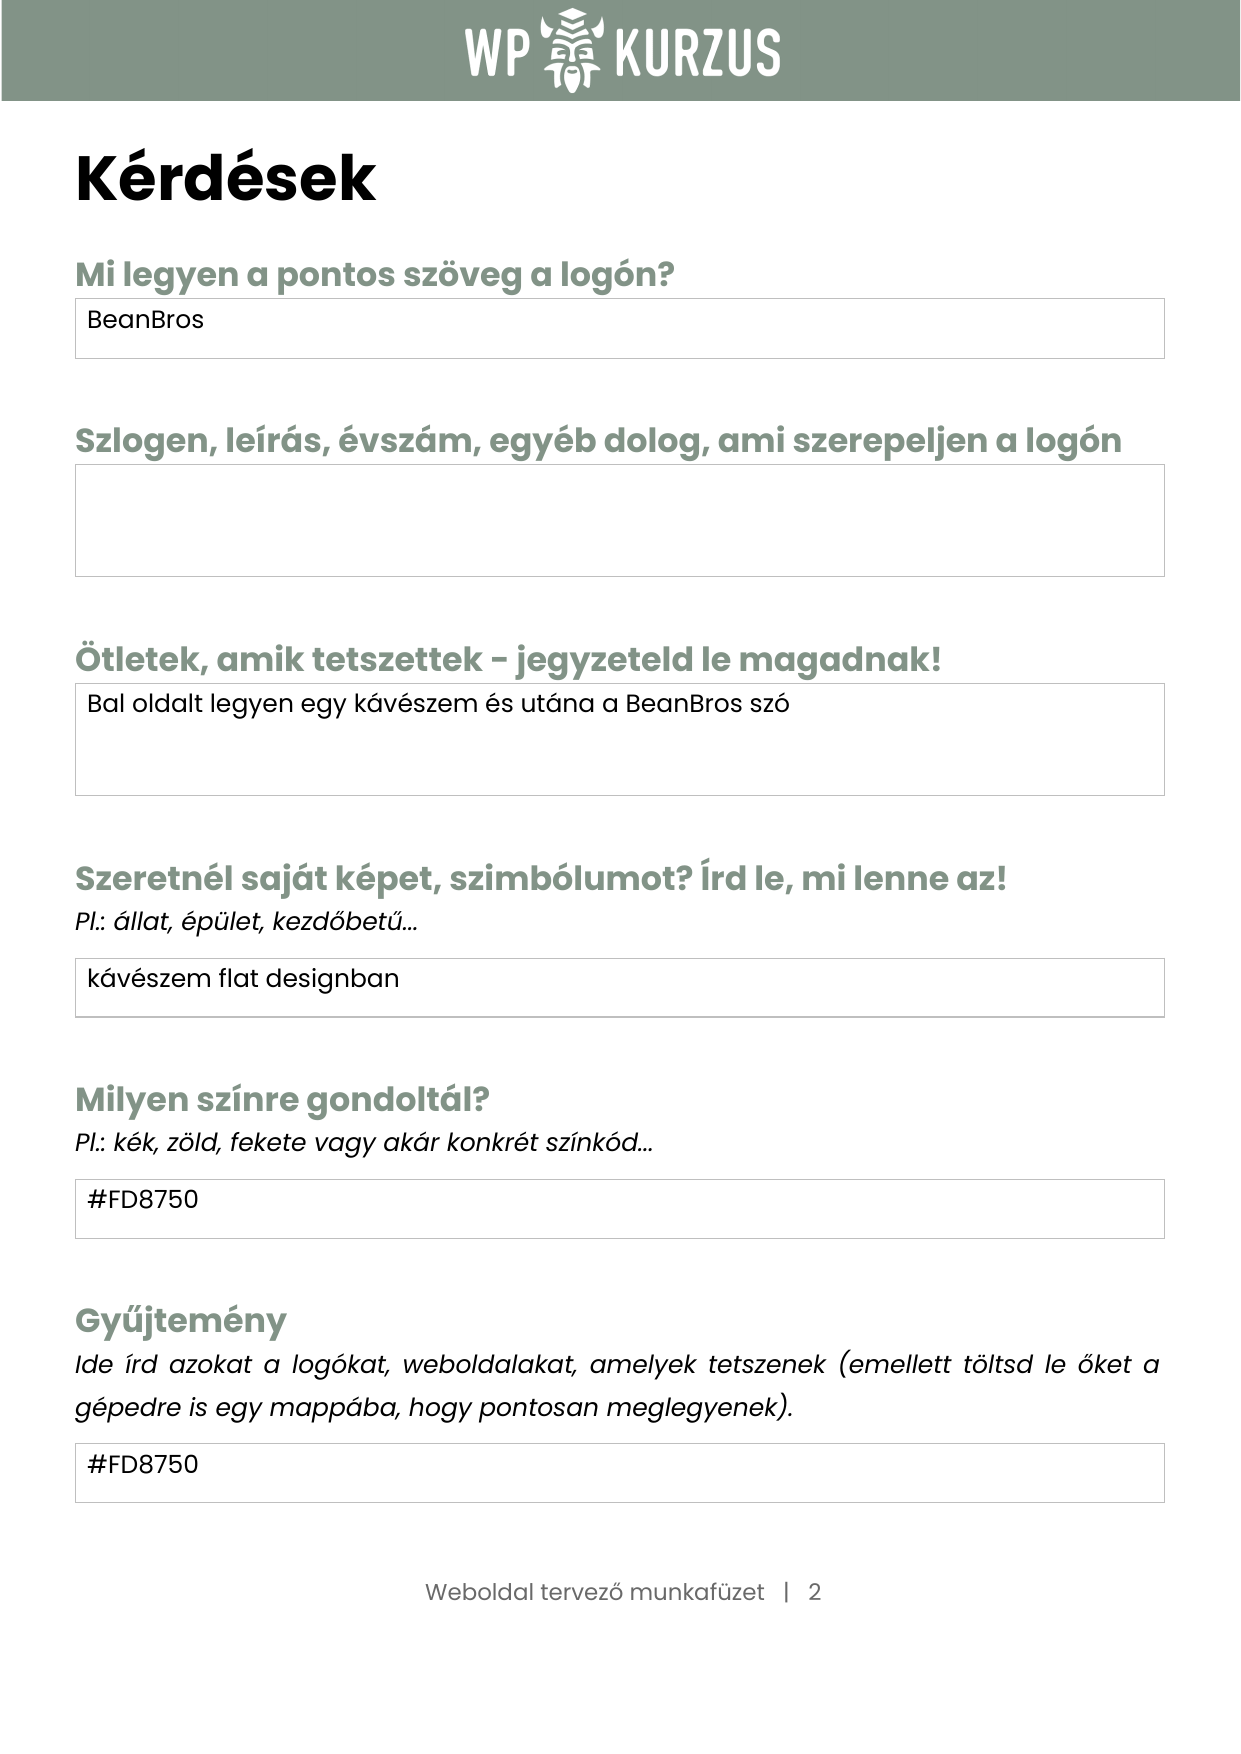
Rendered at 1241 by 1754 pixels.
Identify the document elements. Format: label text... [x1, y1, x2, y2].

table_header #FD8750 [76, 1180, 1164, 1238]
text Pl.: állat, épület, kezdőbetű... [75, 902, 1165, 939]
table_header [76, 465, 1164, 576]
text Ide írd azokat a logókat, weboldalakat, amelyek tetszenek (emellett töltsd le őket a gépedre is egy mappába, hogy pontosan meglegyenek). [75, 1344, 1165, 1425]
subtitle Szlogen, leírás, évszám, egyéb dolog, ami szerepeljen a logón [75, 414, 1165, 464]
subtitle Szeretnél saját képet, szimbólumot? Írd le, mi lenne az! [75, 852, 1165, 902]
subtitle Mi legyen a pontos szöveg a logón? [75, 248, 1165, 298]
picture [1, 0, 1241, 101]
subtitle Kérdések [75, 128, 1165, 222]
table_header #FD8750 [76, 1444, 1164, 1502]
table_header kávészem flat designban [76, 959, 1164, 1016]
text Pl.: kék, zöld, fekete vagy akár konkrét színkód... [75, 1123, 1165, 1161]
subtitle Gyűjtemény [75, 1294, 1165, 1344]
table_header Bal oldalt legyen egy kávészem és utána a BeanBros szó [76, 684, 1164, 795]
table_header BeanBros [76, 299, 1164, 357]
subtitle Ötletek, amik tetszettek - jegyzeteld le magadnak! [75, 633, 1165, 683]
subtitle Milyen színre gondoltál? [75, 1073, 1165, 1123]
